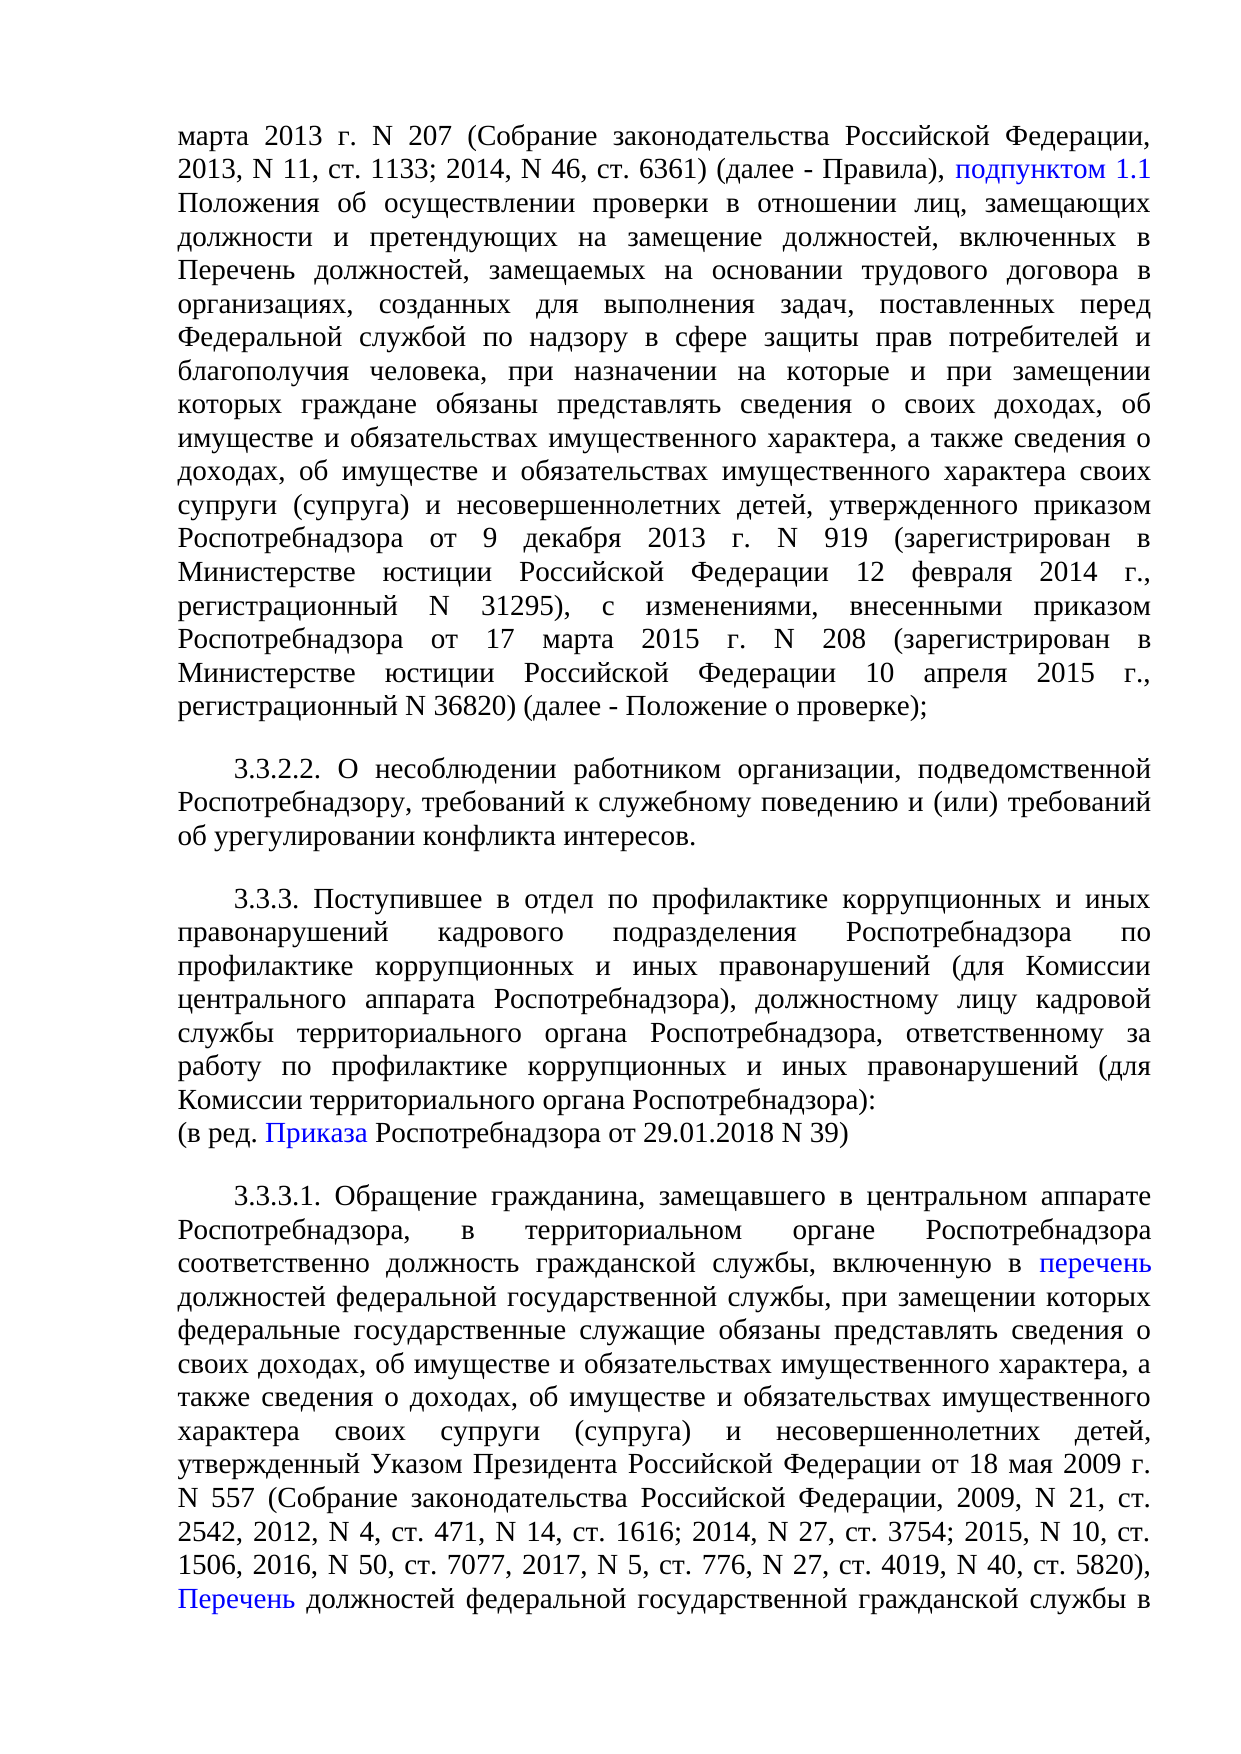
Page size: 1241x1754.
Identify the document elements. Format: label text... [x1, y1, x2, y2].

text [177, 1178, 1152, 1614]
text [177, 118, 1152, 722]
text (в ред. Приказа Роспотребнадзора от 29.01.2018 N 39) [177, 1116, 1152, 1149]
text 3.3.3. Поступившее в отдел по профилактике коррупционных и иных правонарушений кадрового подразделения Роспотребнадзора по профилактике коррупционных и иных правонарушений (для Комиссии центрального аппарата Роспотребнадзора), должностному лицу кадровой службы территориального органа Роспотребнадзора, ответственному за работу по профилактике коррупционных и иных правонарушений (для Комиссии территориального органа Роспотребнадзора): [177, 881, 1152, 1116]
text 3.3.2.2. О несоблюдении работником организации, подведомственной Роспотребнадзору, требований к служебному поведению и (или) требований об урегулировании конфликта интересов. [177, 751, 1152, 852]
